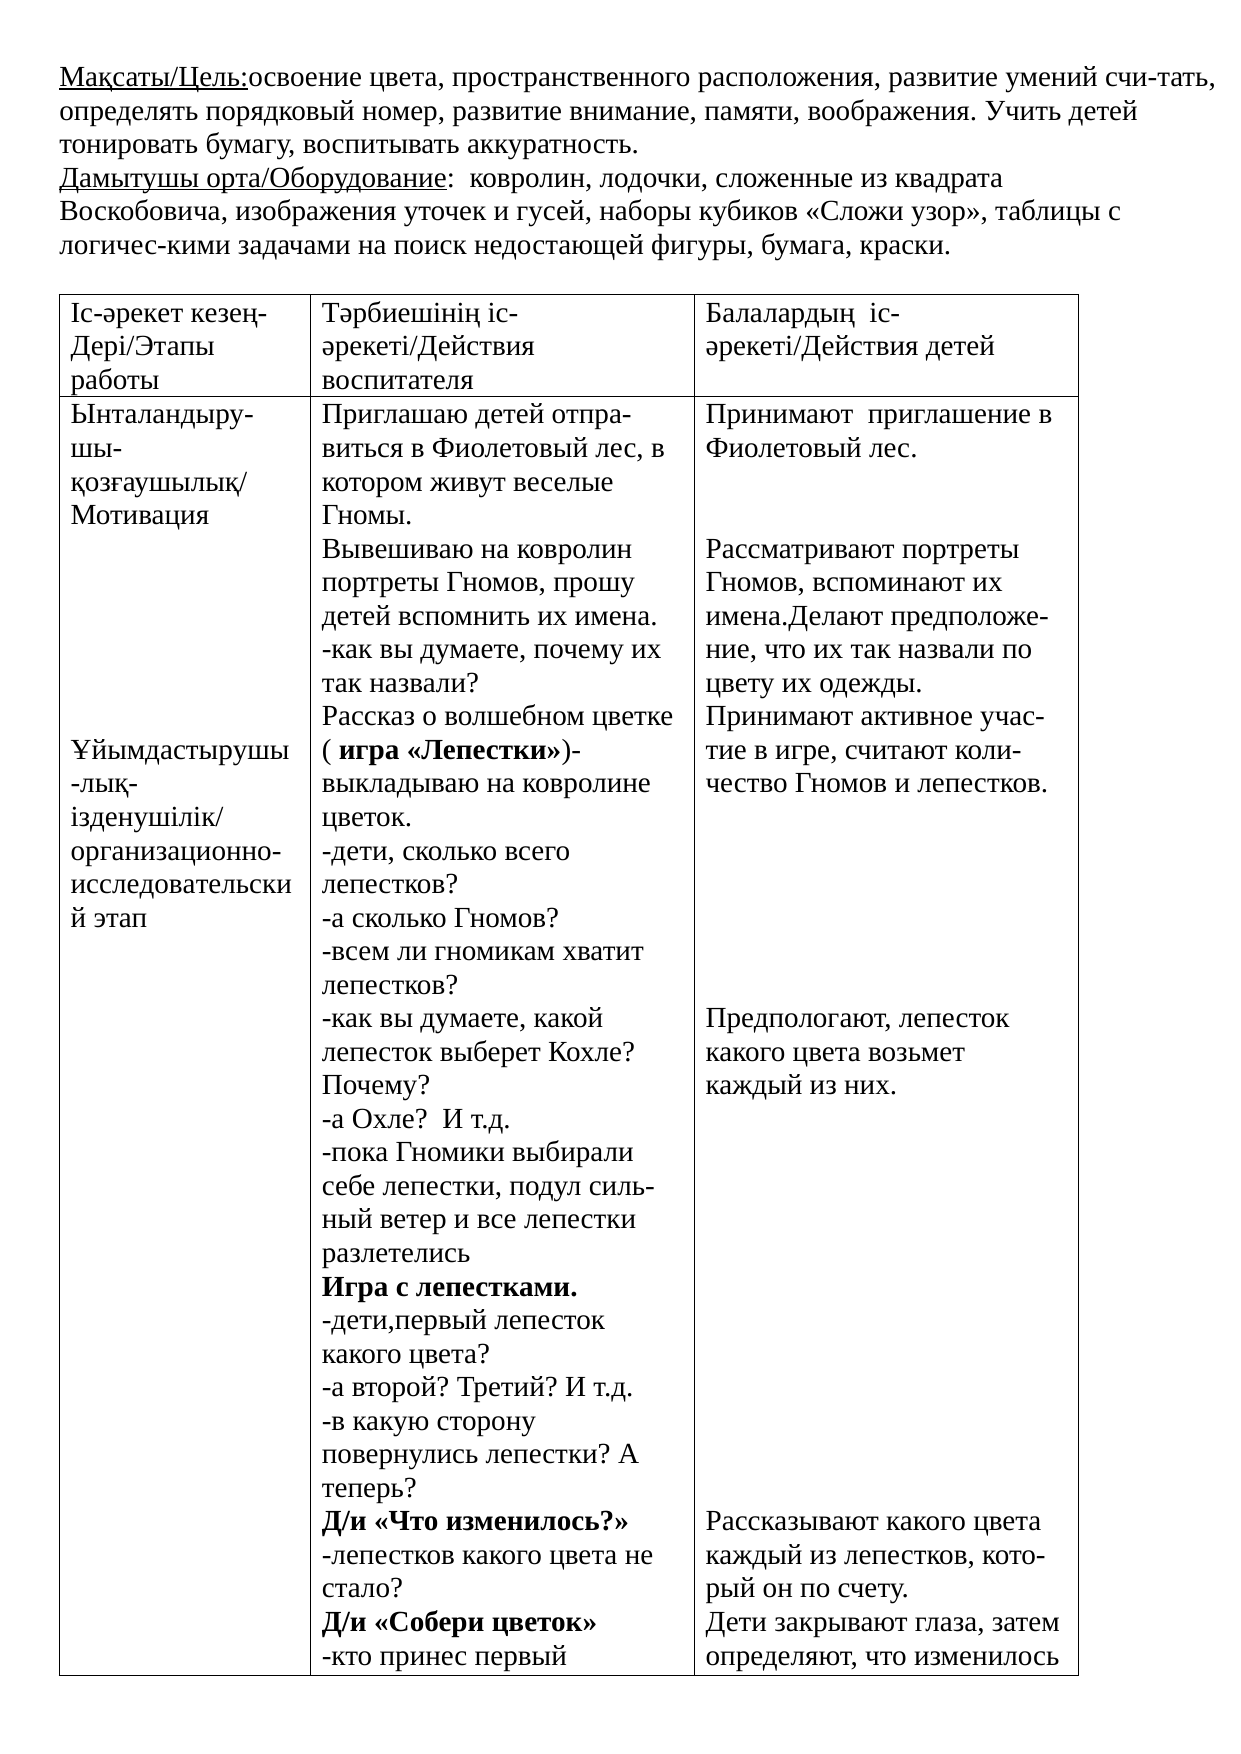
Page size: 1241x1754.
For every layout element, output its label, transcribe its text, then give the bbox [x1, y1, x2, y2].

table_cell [311, 397, 694, 1675]
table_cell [60, 397, 310, 1675]
table_header Іс-әрекет кезең- Дері/Этапы работы [60, 295, 310, 396]
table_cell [695, 397, 1078, 1675]
table_header Тәрбиешінің іс- әрекеті/Действия воспитателя [311, 295, 694, 396]
text Мақсаты/Цель:освоение цвета, пространственного расположения, развитие умений счи-тать, определять порядковый номер, развитие внимание, памяти, воображения. Учить детей тонировать бумагу, воспитывать аккуратность. [59, 59, 1240, 160]
text Дамытушы орта/Оборудование: ковролин, лодочки, сложенные из квадрата Воскобовича, изображения уточек и гусей, наборы кубиков «Сложи узор», таблицы с логичес-кими задачами на поиск недостающей фигуры, бумага, краски. [59, 160, 1167, 260]
table_header Балалардың іс- әрекеті/Действия детей [695, 295, 1078, 396]
